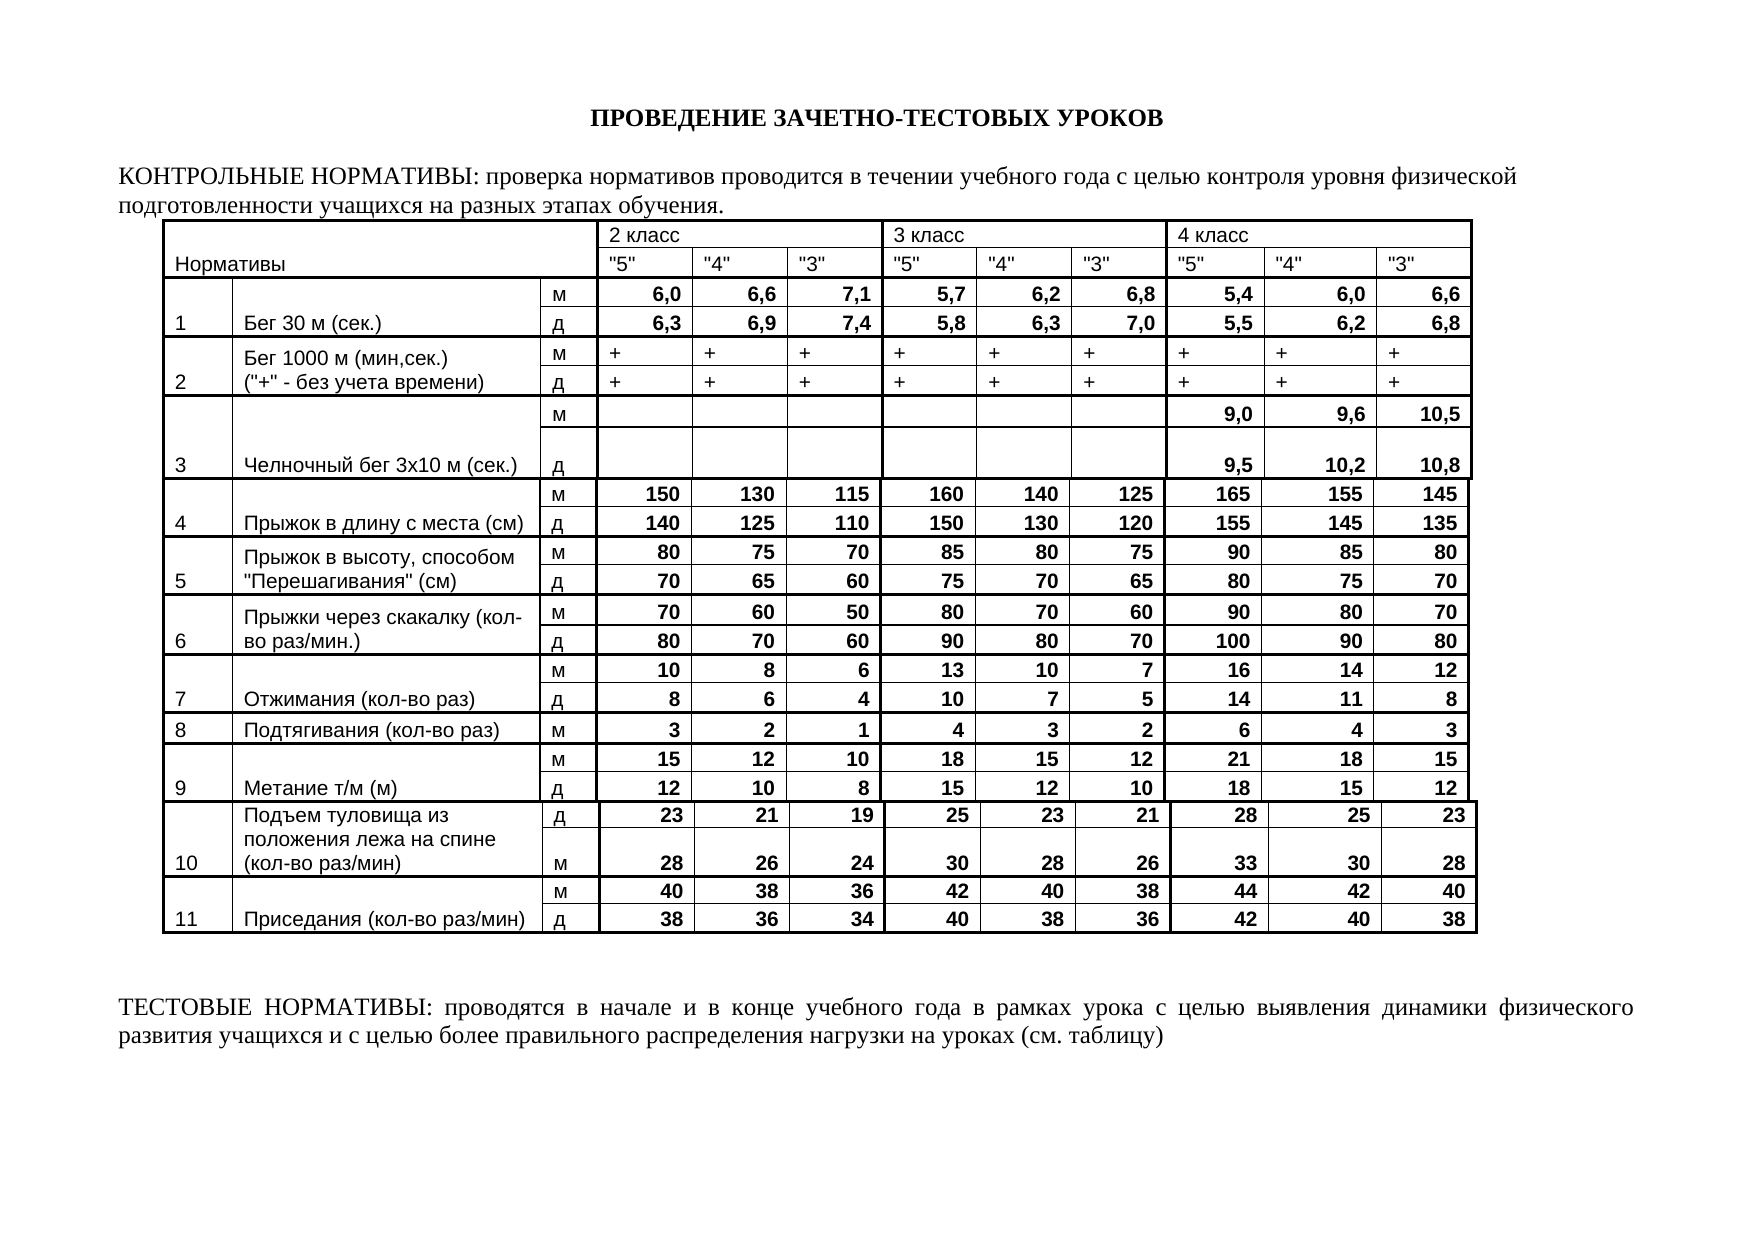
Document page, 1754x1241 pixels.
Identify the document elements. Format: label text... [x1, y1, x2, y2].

table_cell Приседания (кол-во раз/мин) [233, 878, 542, 931]
table_cell 10 [882, 683, 975, 711]
table_cell + [788, 338, 881, 364]
table_cell 7,4 [788, 307, 881, 335]
table_cell [599, 428, 692, 477]
table_cell 165 [1166, 480, 1261, 506]
table_cell м [543, 828, 598, 875]
table_cell м [541, 338, 596, 364]
table_cell 38 [1382, 904, 1475, 931]
table_cell 40 [601, 878, 694, 903]
table_cell 145 [1262, 507, 1373, 535]
table_cell 115 [787, 480, 879, 506]
table_cell + [1377, 366, 1470, 394]
table_cell 80 [1374, 538, 1467, 564]
table_cell 70 [692, 626, 786, 653]
table_cell 60 [787, 626, 879, 653]
table_cell "5" [884, 248, 976, 276]
table_cell 23 [601, 803, 694, 827]
table_cell 70 [787, 538, 879, 564]
table_cell 70 [598, 596, 691, 624]
table_cell 8 [1374, 683, 1467, 711]
table_cell "3" [1377, 248, 1470, 276]
table_cell 70 [598, 565, 691, 593]
table_cell 9 [165, 745, 232, 800]
table_cell 21 [695, 803, 789, 827]
table_cell 90 [882, 626, 975, 653]
table_cell 12 [598, 772, 691, 800]
table_cell 9,6 [1265, 397, 1376, 426]
table_cell 6,6 [1377, 279, 1470, 306]
table_cell 2 [692, 714, 786, 742]
table_cell 13 [882, 656, 975, 682]
table_cell 6,3 [977, 307, 1071, 335]
table_cell 6,8 [1072, 279, 1165, 306]
table_cell м [541, 480, 595, 506]
table_cell 6 [692, 683, 786, 711]
table_cell [884, 428, 976, 477]
table_cell д [541, 772, 595, 800]
table_cell 85 [1262, 538, 1373, 564]
table_cell 160 [882, 480, 975, 506]
table_cell 14 [1166, 683, 1261, 711]
table_cell д [541, 565, 595, 593]
table_cell + [884, 338, 976, 364]
table_cell 130 [976, 507, 1069, 535]
table_cell д [543, 904, 598, 931]
table_cell 10 [1070, 772, 1163, 800]
table_cell 150 [598, 480, 691, 506]
table_cell 42 [1172, 904, 1268, 931]
table_cell 42 [886, 878, 980, 903]
table_cell 65 [692, 565, 786, 593]
table_cell 80 [1262, 596, 1373, 624]
table_cell 12 [692, 745, 786, 771]
table_cell 3 [976, 714, 1069, 742]
table_cell 18 [1262, 745, 1373, 771]
table_cell 28 [1382, 828, 1475, 875]
table_cell 15 [1262, 772, 1373, 800]
table_cell 8 [787, 772, 879, 800]
table_cell "5" [599, 248, 692, 276]
table_cell 28 [601, 828, 694, 875]
table_cell 6,8 [1377, 307, 1470, 335]
table_cell 60 [787, 565, 879, 593]
table_cell 110 [787, 507, 879, 535]
table_cell 40 [886, 904, 980, 931]
table_cell 80 [882, 596, 975, 624]
table_cell 5,8 [884, 307, 976, 335]
table_cell 125 [1070, 480, 1163, 506]
table_cell 38 [1076, 878, 1169, 903]
table_cell + [1265, 338, 1376, 364]
table_cell 6,2 [1265, 307, 1376, 335]
table_cell [1072, 428, 1165, 477]
table_cell 42 [1269, 878, 1381, 903]
table_cell м [541, 397, 596, 426]
table_cell 1 [787, 714, 879, 742]
table_cell 10,5 [1377, 397, 1470, 426]
table_cell [1072, 397, 1165, 426]
table_cell 18 [882, 745, 975, 771]
table_cell 26 [1076, 828, 1169, 875]
table_cell 100 [1166, 626, 1261, 653]
table_cell 4 [787, 683, 879, 711]
table_cell 80 [1166, 565, 1261, 593]
table_cell Отжимания (кол-во раз) [233, 656, 539, 711]
table_cell 11 [165, 878, 232, 931]
table_cell 25 [1269, 803, 1381, 827]
table_cell 34 [790, 904, 883, 931]
table_cell 90 [1166, 538, 1261, 564]
table_cell + [599, 338, 692, 364]
table_cell 15 [1374, 745, 1467, 771]
table_cell 12 [976, 772, 1069, 800]
table_cell 10,2 [1265, 428, 1376, 477]
table_cell 36 [695, 904, 789, 931]
table_cell 50 [787, 596, 879, 624]
table_cell + [1072, 338, 1165, 364]
table_cell 70 [976, 565, 1069, 593]
table_cell 140 [598, 507, 691, 535]
table_cell 6,0 [1265, 279, 1376, 306]
table_cell 36 [1076, 904, 1169, 931]
table_cell 9,5 [1168, 428, 1264, 477]
table_cell 21 [1076, 803, 1169, 827]
table_cell [788, 397, 881, 426]
table_cell 90 [1166, 596, 1261, 624]
table_cell 5,4 [1168, 279, 1264, 306]
table_header 2 класс [599, 222, 881, 247]
table_cell 4 [882, 714, 975, 742]
table_cell 1 [165, 279, 232, 335]
table_cell + [693, 338, 787, 364]
table_cell "4" [1265, 248, 1376, 276]
table_cell 6 [165, 596, 232, 653]
table_cell 7 [1070, 656, 1163, 682]
table_cell Бег (мин,сек.) ("+" - без учета времени) [233, 338, 540, 394]
table_cell 75 [1262, 565, 1373, 593]
table_cell "3" [788, 248, 881, 276]
table_cell 10 [598, 656, 691, 682]
table_cell 8 [692, 656, 786, 682]
table_cell Бег (сек.) [233, 279, 540, 335]
table_cell 19 [790, 803, 883, 827]
table_cell 70 [1070, 626, 1163, 653]
table_cell + [1168, 338, 1264, 364]
table_cell 10 [692, 772, 786, 800]
table_cell 5 [165, 538, 232, 593]
table_cell 6,0 [599, 279, 692, 306]
table_cell + [599, 366, 692, 394]
text КОНТРОЛЬНЫЕ НОРМАТИВЫ: проверка нормативов проводится в течении учебного года с целью контроля уровня физической подготовленности учащихся на разных этапах обучения. [118, 161, 1636, 218]
table_cell 75 [692, 538, 786, 564]
text ПРОВЕДЕНИЕ ЗАЧЕТНО-ТЕСТОВЫХ УРОКОВ [118, 103, 1636, 132]
table_cell + [788, 366, 881, 394]
table_cell 135 [1374, 507, 1467, 535]
table_header Нормативы [165, 222, 596, 276]
table_cell м [541, 596, 595, 624]
table_cell 10,8 [1377, 428, 1470, 477]
table_cell м [541, 279, 596, 306]
table_cell [788, 428, 881, 477]
table_cell 3 [1374, 714, 1467, 742]
table_cell + [1072, 366, 1165, 394]
table_cell Подъем туловища из положения лежа на спине (кол-во раз/мин) [233, 803, 542, 875]
table_cell 7,1 [788, 279, 881, 306]
table_cell 38 [695, 878, 789, 903]
table_cell "4" [977, 248, 1071, 276]
table_cell 23 [981, 803, 1075, 827]
table_cell "4" [693, 248, 787, 276]
table_header 4 класс [1168, 222, 1470, 247]
table_cell 60 [692, 596, 786, 624]
table_cell + [1377, 338, 1470, 364]
table_cell 40 [981, 878, 1075, 903]
table_cell 145 [1374, 480, 1467, 506]
table_cell 3 [165, 397, 232, 477]
table_cell 25 [886, 803, 980, 827]
table_cell 44 [1172, 878, 1268, 903]
table_cell "3" [1072, 248, 1165, 276]
text ТЕСТОВЫЕ НОРМАТИВЫ: проводятся в начале и в конце учебного года в рамках урока с целью выявления динамики физического развития учащихся и с целью более правильного распределения нагрузки на уроках (см. таблицу) [118, 992, 1636, 1049]
table_header 3 класс [884, 222, 1165, 247]
table_cell 6,6 [693, 279, 787, 306]
table_cell + [1168, 366, 1264, 394]
table_cell Челночный бег 3х10 м (сек.) [233, 397, 540, 477]
table_cell 120 [1070, 507, 1163, 535]
table_cell 6,9 [693, 307, 787, 335]
table_cell + [693, 366, 787, 394]
table_cell 80 [976, 626, 1069, 653]
table_cell 5,7 [884, 279, 976, 306]
table_cell "5" [1168, 248, 1264, 276]
table_cell 80 [598, 538, 691, 564]
table_cell д [541, 683, 595, 711]
table_cell 7 [976, 683, 1069, 711]
table_cell 75 [882, 565, 975, 593]
table_cell 7 [165, 656, 232, 711]
table_cell Подтягивания (кол-во раз) [233, 714, 539, 742]
table_cell 125 [692, 507, 786, 535]
table_cell 3 [598, 714, 691, 742]
table_cell 15 [882, 772, 975, 800]
table_cell 90 [1262, 626, 1373, 653]
table_cell Прыжок в длину с места (см) [233, 480, 539, 535]
table_cell 155 [1262, 480, 1373, 506]
table_cell 60 [1070, 596, 1163, 624]
table_cell 18 [1166, 772, 1261, 800]
table_cell 4 [165, 480, 232, 535]
table_cell 4 [1262, 714, 1373, 742]
table_cell м [541, 538, 595, 564]
table_cell [599, 397, 692, 426]
table_cell д [541, 366, 596, 394]
table_cell 21 [1166, 745, 1261, 771]
table_cell 40 [1382, 878, 1475, 903]
table_cell м [541, 714, 595, 742]
table_cell + [977, 338, 1071, 364]
table_cell + [977, 366, 1071, 394]
table_cell м [541, 745, 595, 771]
table_cell м [541, 656, 595, 682]
table_cell 80 [1374, 626, 1467, 653]
table_cell 130 [692, 480, 786, 506]
table_cell м [543, 878, 598, 903]
table_cell 10 [165, 803, 232, 875]
table_cell 10 [787, 745, 879, 771]
table_cell 36 [790, 878, 883, 903]
table_cell [693, 428, 787, 477]
table_cell 75 [1070, 538, 1163, 564]
table_cell 80 [976, 538, 1069, 564]
table_cell [977, 397, 1071, 426]
table_cell + [1265, 366, 1376, 394]
table_cell 30 [1269, 828, 1381, 875]
table_cell 70 [1374, 565, 1467, 593]
table_cell [693, 397, 787, 426]
table_cell 10 [976, 656, 1069, 682]
table_cell 6 [787, 656, 879, 682]
table_cell Прыжки через скакалку (кол-во раз/мин.) [233, 596, 539, 653]
table_cell д [541, 507, 595, 535]
table_cell 8 [165, 714, 232, 742]
table_cell д [543, 803, 598, 827]
table_cell 9,0 [1168, 397, 1264, 426]
table_cell 6,3 [599, 307, 692, 335]
table_cell 85 [882, 538, 975, 564]
table_cell 140 [976, 480, 1069, 506]
table_cell 38 [981, 904, 1075, 931]
table_cell 6,2 [977, 279, 1071, 306]
table_cell д [541, 626, 595, 653]
table_cell 28 [1172, 803, 1268, 827]
table_cell 14 [1262, 656, 1373, 682]
table_cell [884, 397, 976, 426]
table_cell 150 [882, 507, 975, 535]
table_cell 80 [598, 626, 691, 653]
table_cell 12 [1374, 656, 1467, 682]
table_cell 40 [1269, 904, 1381, 931]
table_cell 6 [1166, 714, 1261, 742]
table_cell 12 [1070, 745, 1163, 771]
table_cell 24 [790, 828, 883, 875]
table_cell 8 [598, 683, 691, 711]
table_cell Прыжок в высоту, способом "Перешагивания" (см) [233, 538, 539, 593]
table_cell 23 [1382, 803, 1475, 827]
table_cell 15 [976, 745, 1069, 771]
table_cell 2 [1070, 714, 1163, 742]
table_cell 15 [598, 745, 691, 771]
table_cell 5,5 [1168, 307, 1264, 335]
table_cell 38 [601, 904, 694, 931]
table_cell 16 [1166, 656, 1261, 682]
table_cell 11 [1262, 683, 1373, 711]
table_cell 28 [981, 828, 1075, 875]
table_cell 65 [1070, 565, 1163, 593]
table_cell д [541, 428, 596, 477]
table_cell 70 [1374, 596, 1467, 624]
table_cell 26 [695, 828, 789, 875]
table_cell 33 [1172, 828, 1268, 875]
table_cell 2 [165, 338, 232, 394]
table_cell 30 [886, 828, 980, 875]
table_cell + [884, 366, 976, 394]
table_cell д [541, 307, 596, 335]
table_cell 70 [976, 596, 1069, 624]
table_cell 12 [1374, 772, 1467, 800]
table_cell 5 [1070, 683, 1163, 711]
table_cell 7,0 [1072, 307, 1165, 335]
table_cell 155 [1166, 507, 1261, 535]
table_cell Метание т/м (м) [233, 745, 539, 800]
table_cell [977, 428, 1071, 477]
